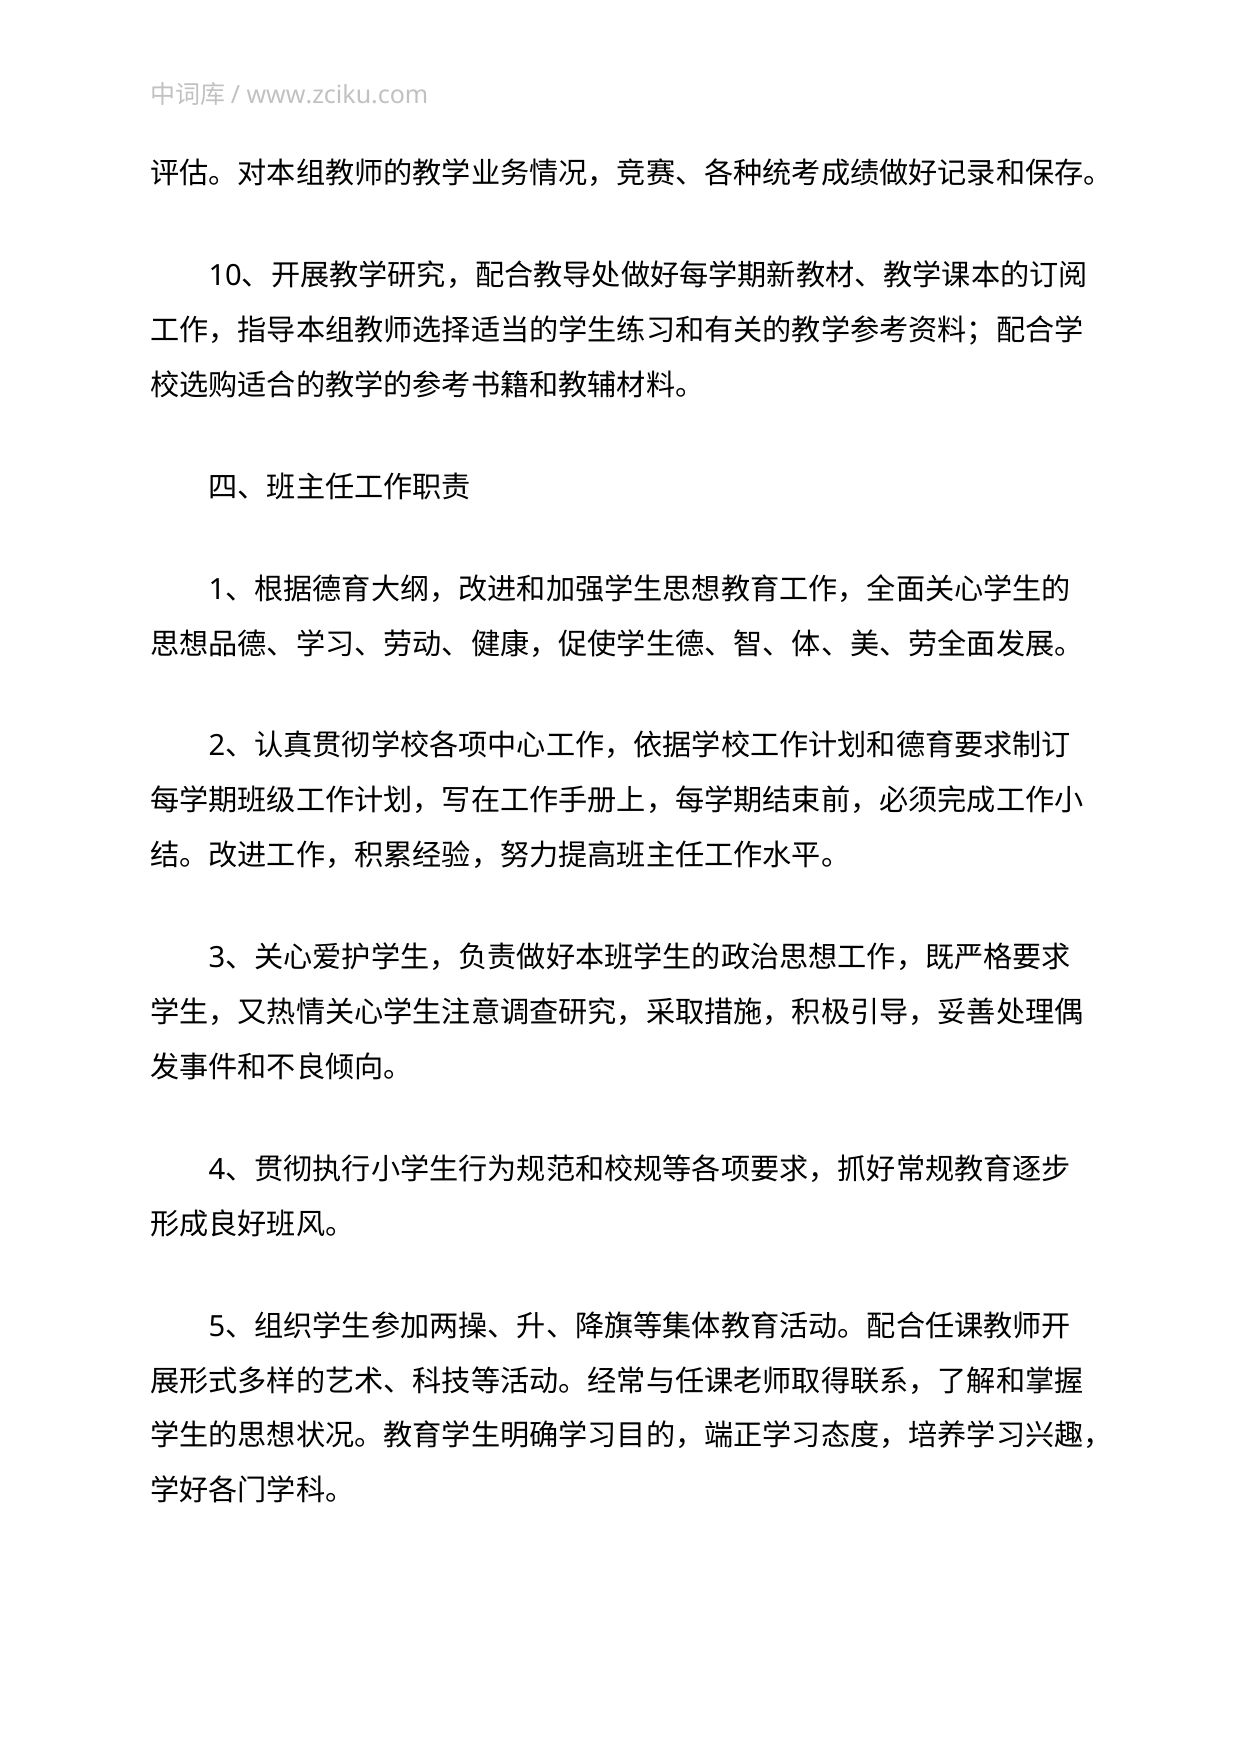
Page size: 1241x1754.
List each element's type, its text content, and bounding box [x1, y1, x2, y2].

text 2、认真贯彻学校各项中心工作，依据学校工作计划和德育要求制订每学期班级工作计划，写在工作手册上，每学期结束前，必须完成工作小结。改进工作，积累经验，努力提高班主任工作水平。 [150, 722, 1090, 874]
text 四、班主任工作职责 [150, 463, 1090, 506]
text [150, 150, 1090, 192]
text 3、关心爱护学生，负责做好本班学生的政治思想工作，既严格要求学生，又热情关心学生注意调查研究，采取措施，积极引导，妥善处理偶发事件和不良倾向。 [150, 934, 1090, 1086]
text 4、贯彻执行小学生行为规范和校规等各项要求，抓好常规教育逐步形成良好班风。 [150, 1145, 1090, 1243]
text 1、根据德育大纲，改进和加强学生思想教育工作，全面关心学生的思想品德、学习、劳动、健康，促使学生德、智、体、美、劳全面发展。 [150, 565, 1090, 662]
text 5、组织学生参加两操、升、降旗等集体教育活动。配合任课教师开展形式多样的艺术、科技等活动。经常与任课老师取得联系，了解和掌握学生的思想状况。教育学生明确学习目的，端正学习态度，培养学习兴趣，学好各门学科。 [150, 1302, 1090, 1509]
text 10、开展教学研究，配合教导处做好每学期新教材、教学课本的订阅工作，指导本组教师选择适当的学生练习和有关的教学参考资料；配合学校选购适合的教学的参考书籍和教辅材料。 [150, 252, 1090, 404]
